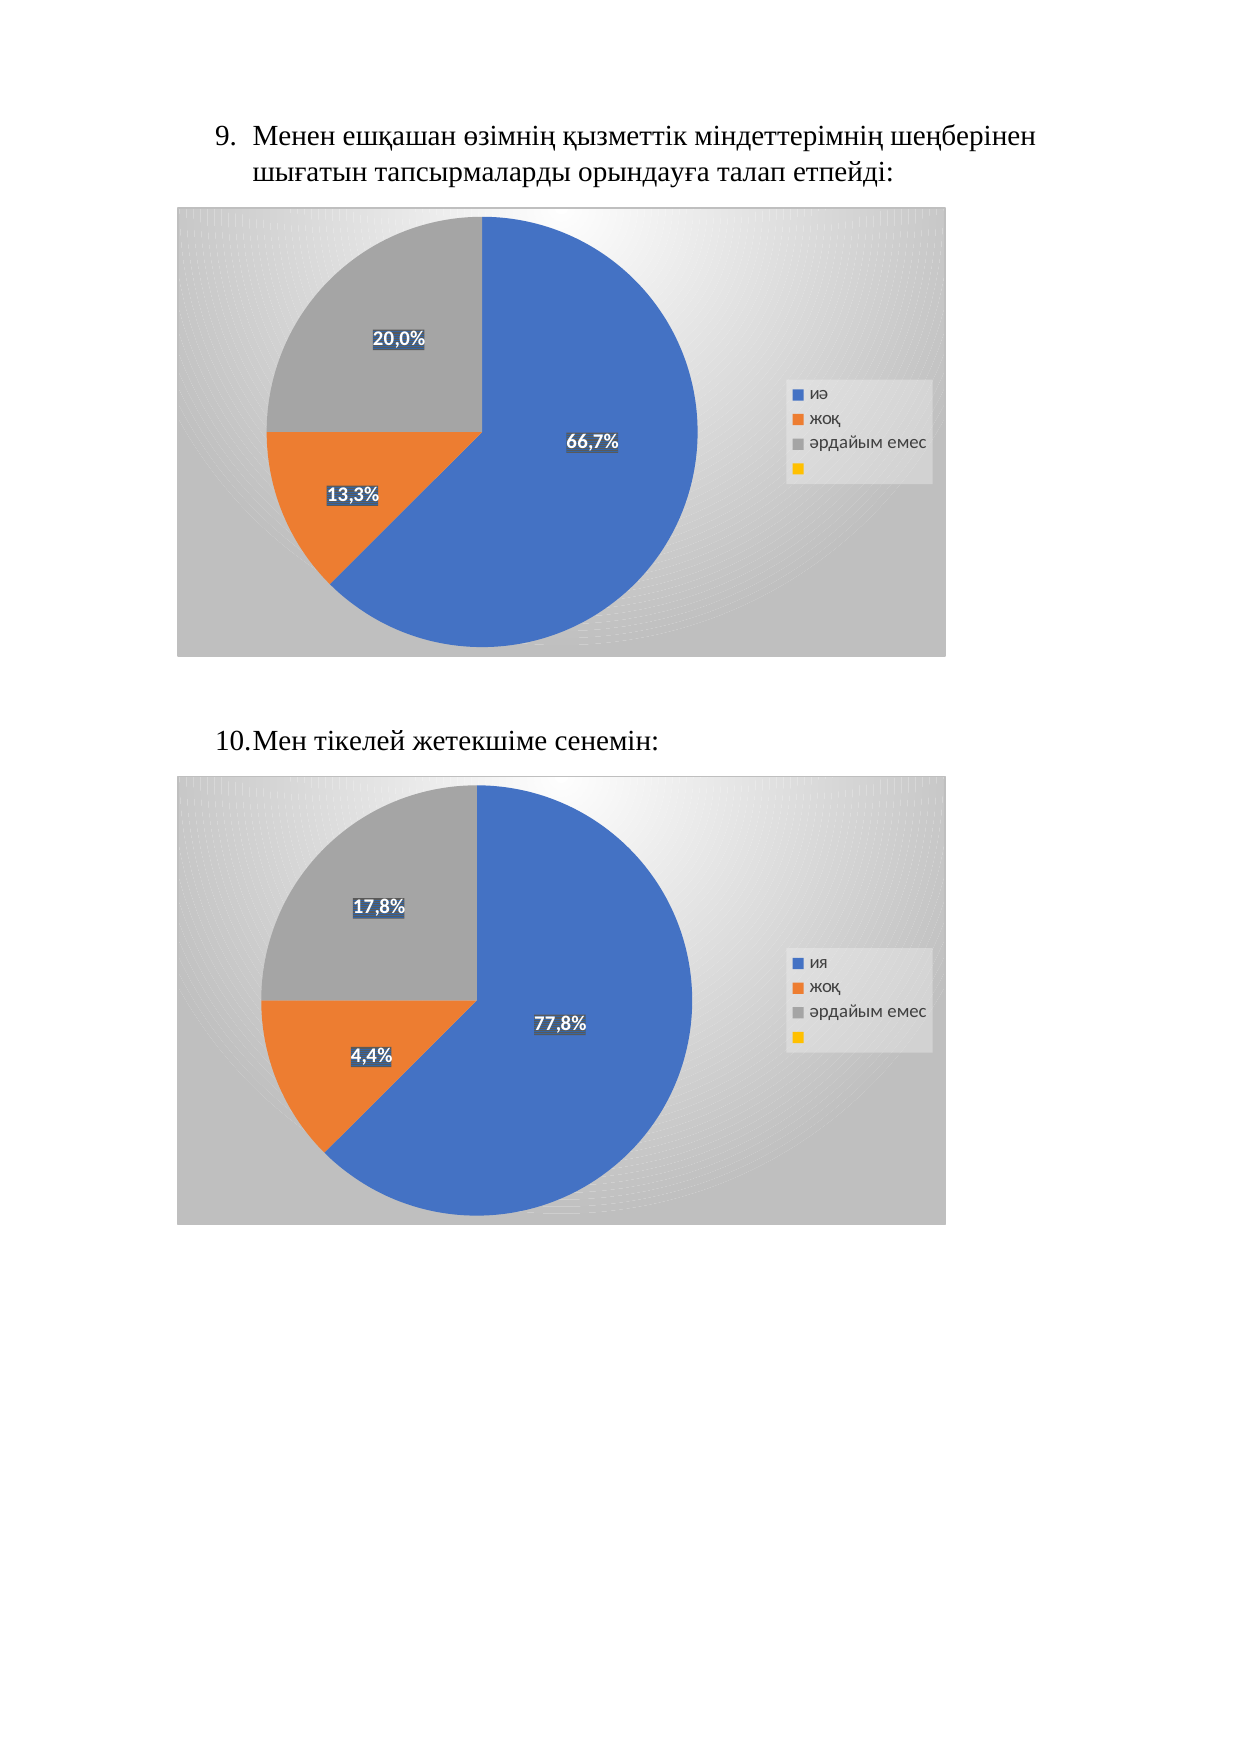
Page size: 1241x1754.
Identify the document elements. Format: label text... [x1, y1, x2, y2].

list Менен ешқашан өзімнің қызметтік міндеттерімнің шеңберінен шығатын тапсырмаларды орындауға талап етпейді: [215, 118, 1152, 188]
list Мен тікелей жетекшіме сенемін: [215, 723, 1152, 756]
